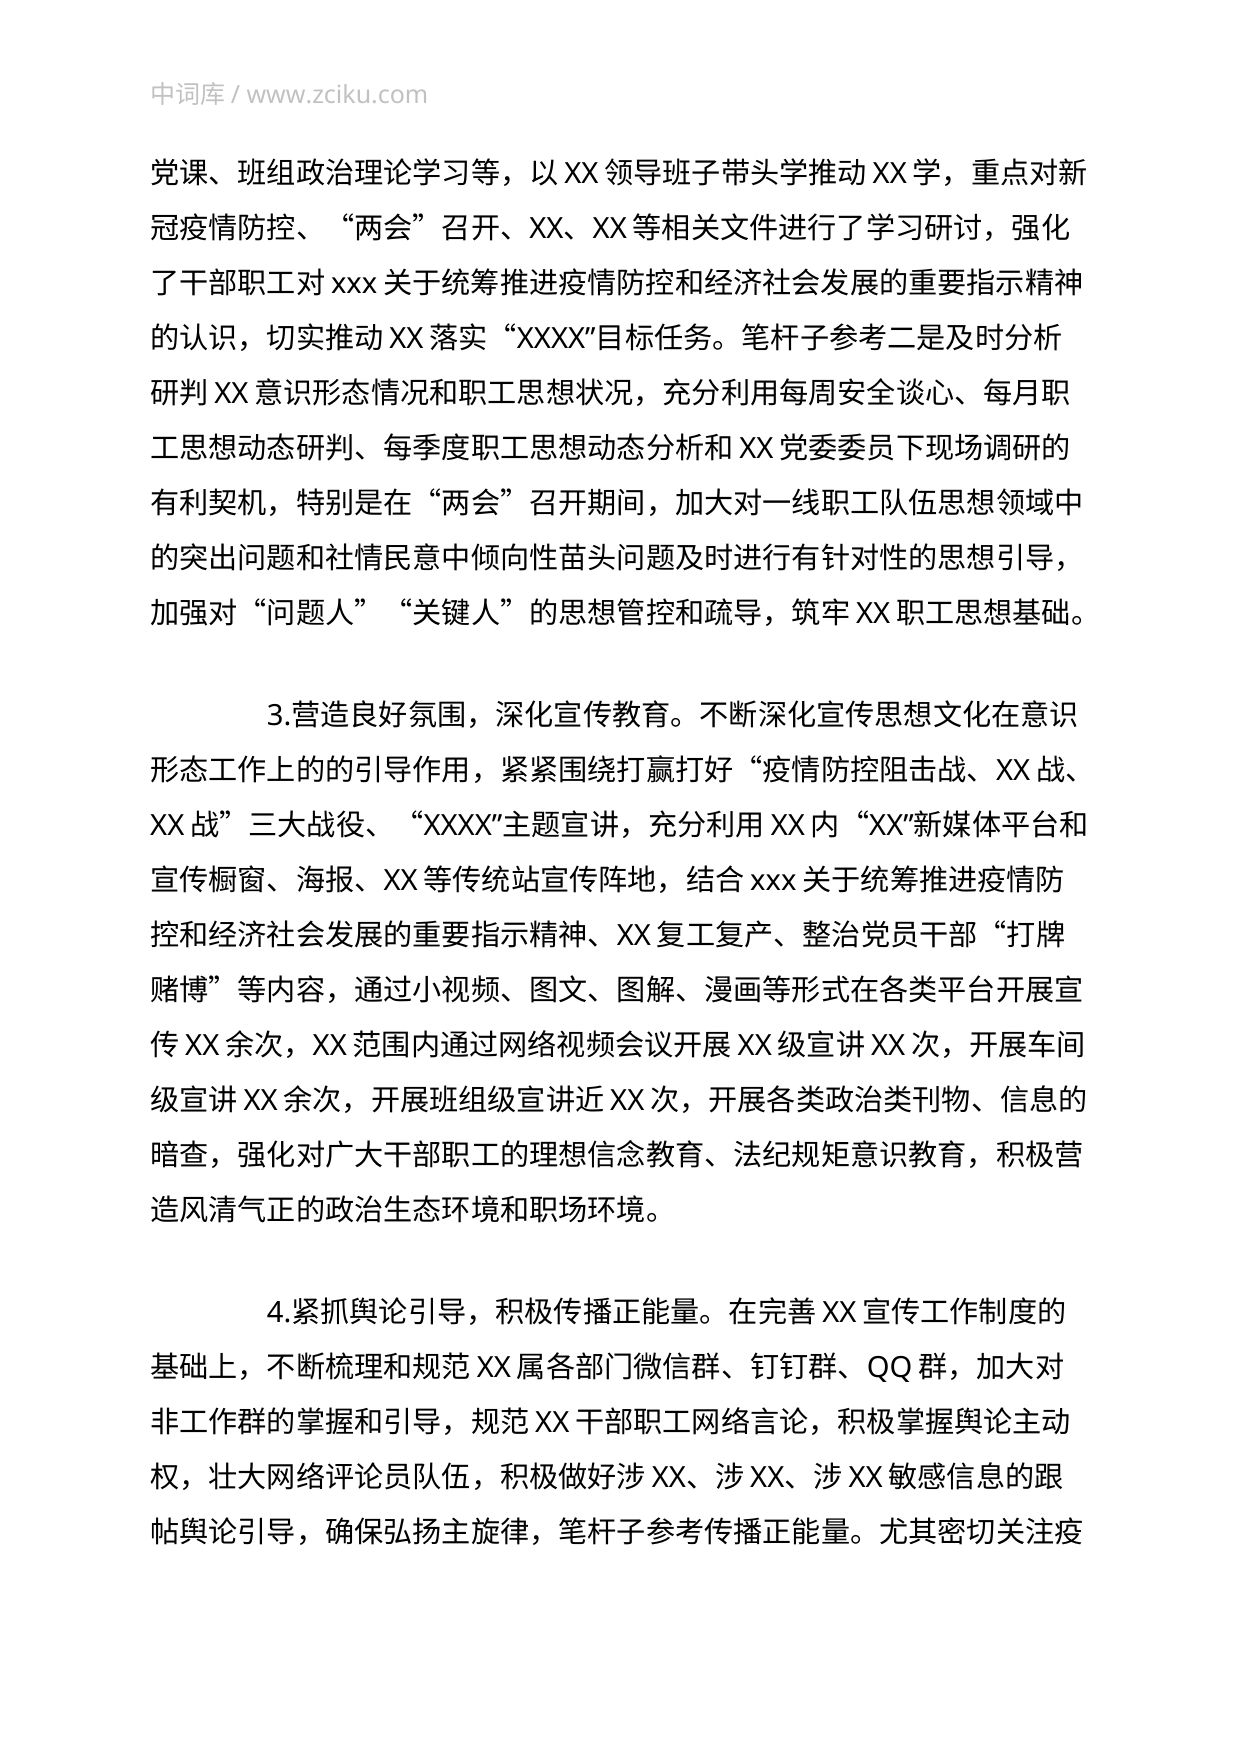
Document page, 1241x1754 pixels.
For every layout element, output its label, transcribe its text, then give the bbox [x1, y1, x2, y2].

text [150, 1288, 1090, 1551]
text 3.营造良好氛围，深化宣传教育。不断深化宣传思想文化在意识形态工作上的的引导作用，紧紧围绕打赢打好“疫情防控阻击战、XX战、XX战”三大战役、“XXXX”主题宣讲，充分利用XX内“XX”新媒体平台和宣传橱窗、海报、XX等传统站宣传阵地，结合xxx关于统筹推进疫情防控和经济社会发展的重要指示精神、XX复工复产、整治党员干部“打牌赌博”等内容，通过小视频、图文、图解、漫画等形式在各类平台开展宣传XX余次，XX范围内通过网络视频会议开展XX级宣讲XX次，开展车间级宣讲XX余次，开展班组级宣讲近XX次，开展各类政治类刊物、信息的暗查，强化对广大干部职工的理想信念教育、法纪规矩意识教育，积极营造风清气正的政治生态环境和职场环境。 [150, 692, 1090, 1229]
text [150, 150, 1090, 632]
